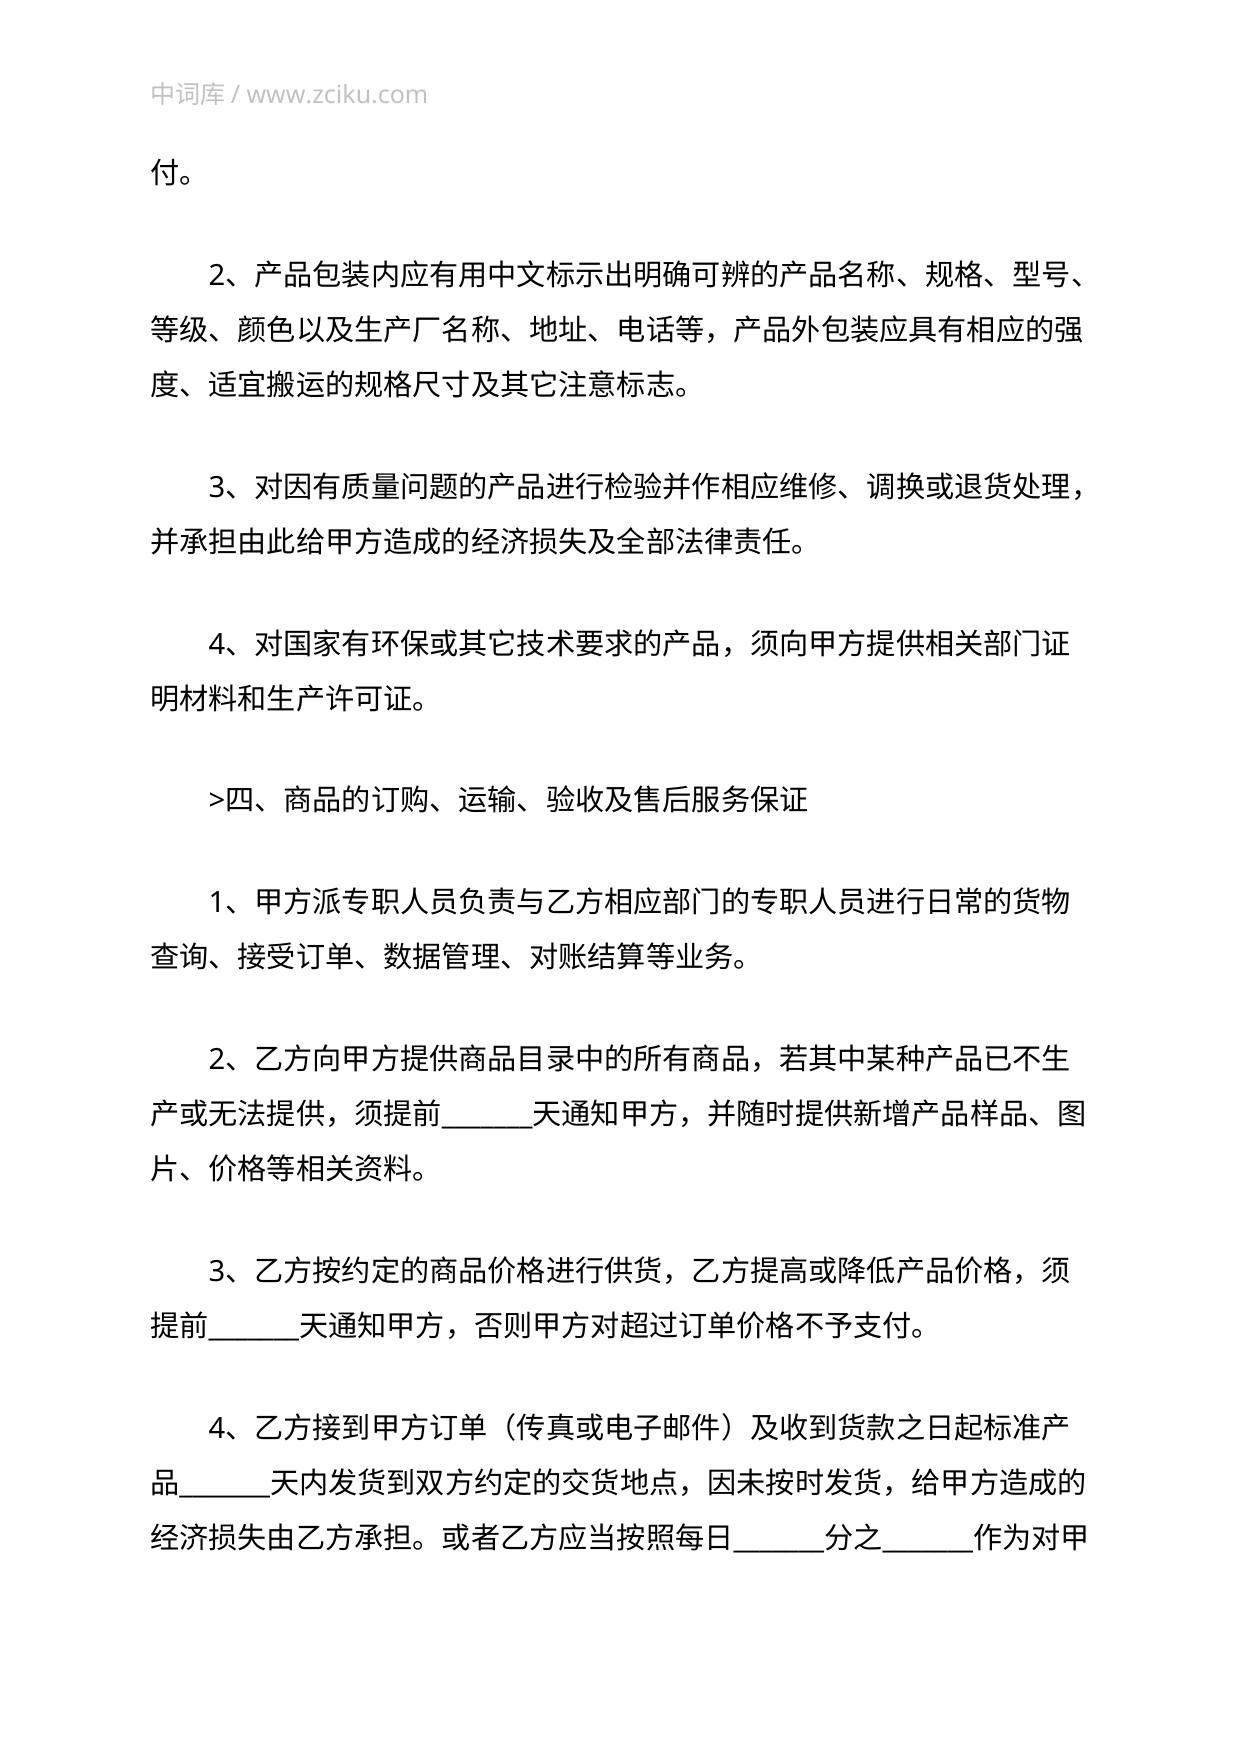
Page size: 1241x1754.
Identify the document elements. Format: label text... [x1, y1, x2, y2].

text >四、商品的订购、运输、验收及售后服务保证 [150, 777, 1090, 819]
text 2、乙方向甲方提供商品目录中的所有商品，若其中某种产品已不生产或无法提供，须提前_______天通知甲方，并随时提供新增产品样品、图片、价格等相关资料。 [150, 1036, 1090, 1188]
text 4、对国家有环保或其它技术要求的产品，须向甲方提供相关部门证明材料和生产许可证。 [150, 620, 1090, 717]
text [150, 1404, 1090, 1557]
text 1、甲方派专职人员负责与乙方相应部门的专职人员进行日常的货物查询、接受订单、数据管理、对账结算等业务。 [150, 879, 1090, 976]
text 3、乙方按约定的商品价格进行供货，乙方提高或降低产品价格，须提前_______天通知甲方，否则甲方对超过订单价格不予支付。 [150, 1247, 1090, 1345]
text 3、对因有质量问题的产品进行检验并作相应维修、调换或退货处理，并承担由此给甲方造成的经济损失及全部法律责任。 [150, 463, 1090, 561]
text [150, 150, 1090, 192]
text 2、产品包装内应有用中文标示出明确可辨的产品名称、规格、型号、等级、颜色以及生产厂名称、地址、电话等，产品外包装应具有相应的强度、适宜搬运的规格尺寸及其它注意标志。 [150, 252, 1090, 404]
